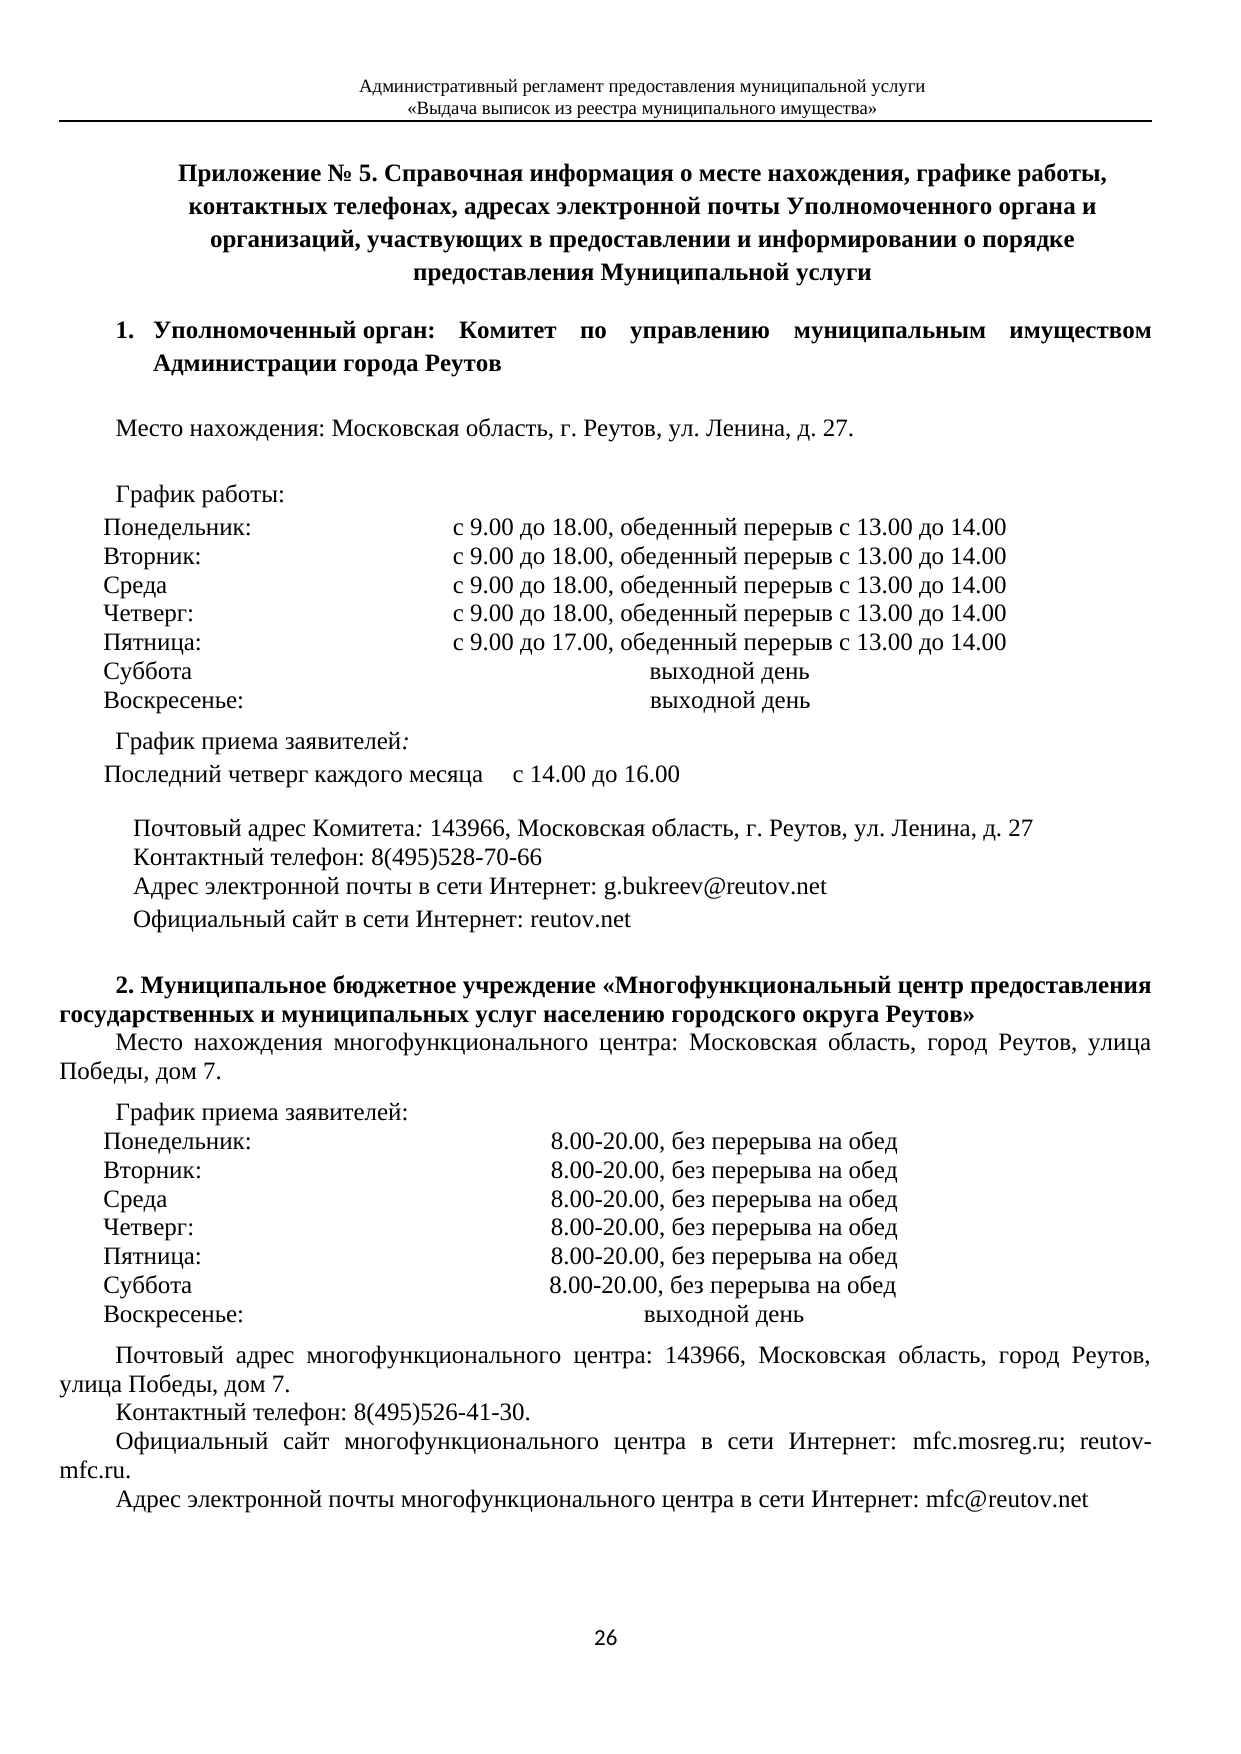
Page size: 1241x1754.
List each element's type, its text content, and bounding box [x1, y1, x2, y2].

table_cell Пятница: [92, 1241, 329, 1270]
list Уполномоченный орган: Комитет по управлению муниципальным имуществом Администрации города Реутов [115, 315, 1152, 377]
text Адрес электронной почты многофункционального центра в сети Интернет: mfc@reutov.net [59, 1484, 1152, 1512]
table_cell 8.00-20.00, без перерыва на обед [329, 1241, 1119, 1270]
table_cell Среда [92, 1184, 329, 1212]
table_cell Воскресенье: [92, 1299, 329, 1327]
text Место нахождения: Московская область, г. Реутов, ул. Ленина, д. 27. [59, 413, 1152, 442]
text График приема заявителей: [59, 1097, 1152, 1126]
table_cell Вторник: [92, 1155, 329, 1184]
table_cell 8.00-20.00, без перерыва на обед [329, 1155, 1119, 1184]
table_header с 9.00 до 18.00, обеденный перерыв с 13.00 до 14.00 [329, 512, 1119, 541]
table_header с 14.00 до 16.00 [501, 759, 1152, 801]
table_cell выходной день [329, 685, 1119, 713]
table_cell Суббота [92, 1270, 329, 1299]
text Контактный телефон: 8(495)528-70-66 [59, 842, 1152, 871]
text Почтовый адрес Комитета: 143966, Московская область, г. Реутов, ул. Ленина, д. 27 [59, 813, 1152, 842]
table_cell Четверг: [92, 1213, 329, 1241]
table_cell 8.00-20.00, без перерыва на обед [329, 1270, 1119, 1299]
text 2. Муниципальное бюджетное учреждение «Многофункциональный центр предоставления государственных и муниципальных услуг населению городского округа Реутов» [59, 970, 1152, 1027]
text График работы: [59, 479, 1152, 508]
text Официальный сайт в сети Интернет: reutov.net [59, 904, 1152, 933]
text Приложение № 5. Справочная информация о месте нахождения, графике работы, контактных телефонах, адресах электронной почты Уполномоченного органа и организаций, участвующих в предоставлении и информировании о порядке предоставления Муниципальной услуги [133, 158, 1152, 286]
table_header Понедельник: [92, 512, 329, 541]
table_header 8.00-20.00, без перерыва на обед [329, 1126, 1119, 1155]
table_cell Суббота [92, 656, 329, 685]
table_header Понедельник: [92, 1126, 329, 1155]
table_cell Вторник: [92, 541, 329, 570]
table_cell выходной день [329, 1299, 1119, 1327]
table_cell с 9.00 до 18.00, обеденный перерыв с 13.00 до 14.00 [329, 599, 1119, 627]
text График приема заявителей: [59, 726, 1152, 755]
text Почтовый адрес многофункционального центра: 143966, Московская область, город Реутов, улица Победы, дом 7. [59, 1340, 1152, 1397]
text Адрес электронной почты в сети Интернет: g.bukreev@reutov.net [59, 871, 1152, 900]
table_header Последний четверг каждого месяца [59, 759, 501, 801]
table_cell с 9.00 до 18.00, обеденный перерыв с 13.00 до 14.00 [329, 541, 1119, 570]
table_cell Воскресенье: [92, 685, 329, 713]
text Контактный телефон: 8(495)526-41-30. [59, 1397, 1152, 1426]
text Официальный сайт многофункционального центра в сети Интернет: mfc.mosreg.ru; reutov-mfc.ru. [59, 1426, 1152, 1484]
table_cell с 9.00 до 17.00, обеденный перерыв с 13.00 до 14.00 [329, 627, 1119, 656]
table_cell Пятница: [92, 627, 329, 656]
table_cell Четверг: [92, 599, 329, 627]
table_cell выходной день [329, 656, 1119, 685]
table_cell Среда [92, 570, 329, 598]
table_cell с 9.00 до 18.00, обеденный перерыв с 13.00 до 14.00 [329, 570, 1119, 598]
table_cell 8.00-20.00, без перерыва на обед [329, 1213, 1119, 1241]
text Место нахождения многофункционального центра: Московская область, город Реутов, улица Победы, дом 7. [59, 1027, 1152, 1085]
table_cell 8.00-20.00, без перерыва на обед [329, 1184, 1119, 1212]
